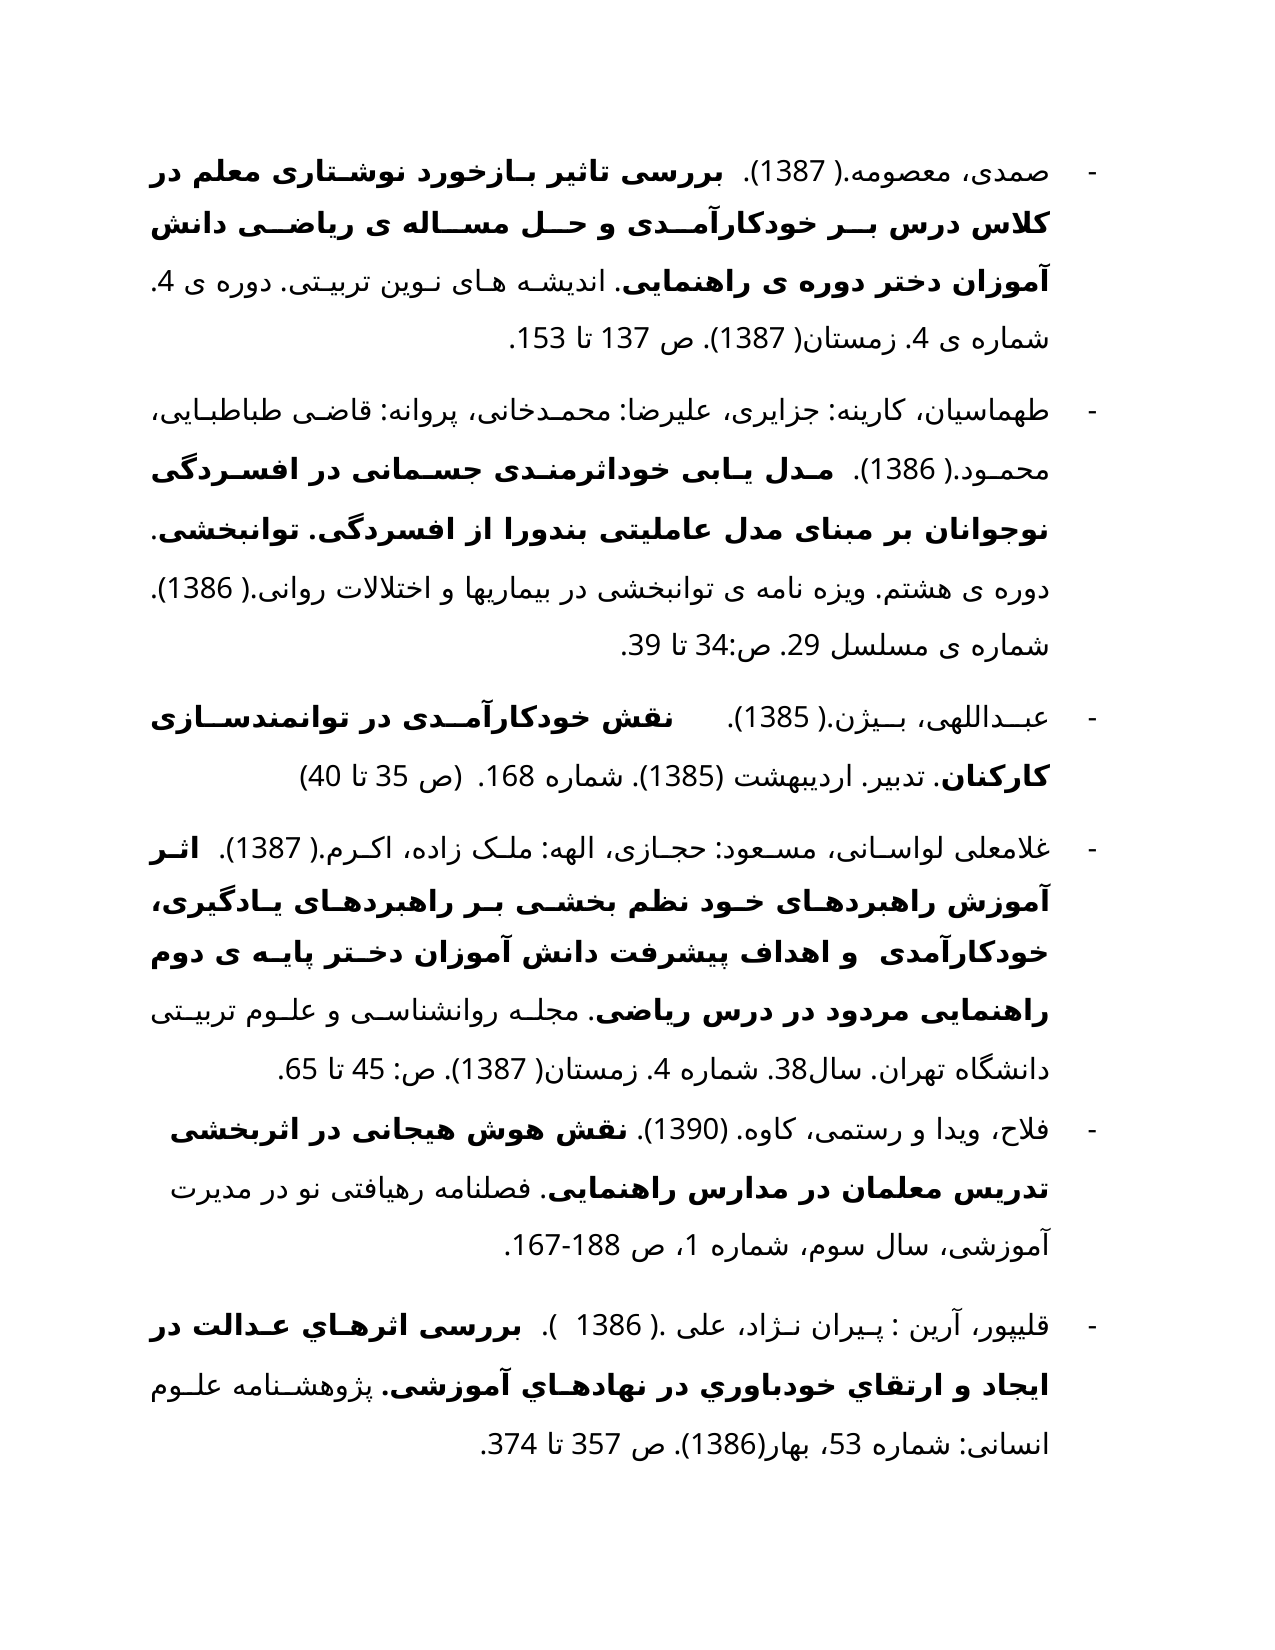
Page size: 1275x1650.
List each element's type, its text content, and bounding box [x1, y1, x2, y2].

list قلیپور، آرین : پیران نژاد، علی .( 1386 ). بررسی اثرهاي عدالت در ایجاد و ارتقاي خودباوري در نهادهاي آموزشی. پژوهشنامه علوم انسانی: شماره 53، بهار(1386). ص 357 تا 374. [150, 1304, 1087, 1463]
list فلاح، ویدا و رستمی، کاوه. (1390). نقش هوش هیجانی در اثربخشی تدریس معلمان در مدارس راهنمایی. فصلنامه رهیافتی نو در مدیرت آموزشی، سال سوم، شماره 1، ص 188-167. [150, 1108, 1087, 1264]
list عبداللهی، بیژن.( 1385). نقش خودکارآمدی در توانمندسازی کارکنان. تدبیر. اردیبهشت (1385). شماره 168. (ص 35 تا 40) [150, 696, 1087, 795]
list غلامعلی لواسانی، مسعود: حجازی، الهه: ملک زاده، اکرم.( 1387). اثر آموزش راهبردهای خود نظم بخشی بر راهبردهای یادگیری، خودکارآمدی و اهداف پیشرفت دانش آموزان دختر پایه ی دوم راهنمایی مردود در درس ریاضی. مجله روانشناسی و علوم تربیتی دانشگاه تهران. سال38. شماره 4. زمستان( 1387). ص: 45 تا 65. [150, 828, 1087, 1088]
list صمدی، معصومه.( 1387). بررسی تاثیر بازخورد نوشتاری معلم در کلاس درس بر خودکارآمدی و حل مساله ی ریاضی دانش آموزان دختر دوره ی راهنمایی. اندیشه های نوین تربیتی. دوره ی 4. شماره ی 4. زمستان( 1387). ص 137 تا 153. [150, 150, 1087, 357]
list طهماسیان، کارینه: جزایری، علیرضا: محمدخانی، پروانه: قاضی طباطبایی، محمود.( 1386). مدل یابی خوداثرمندی جسمانی در افسردگی نوجوانان بر مبنای مدل عاملیتی بندورا از افسردگی. توانبخشی. دوره ی هشتم. ویزه نامه ی توانبخشی در بیماریها و اختلالات روانی.( 1386). شماره ی مسلسل 29. ص:34 تا 39. [150, 389, 1087, 664]
